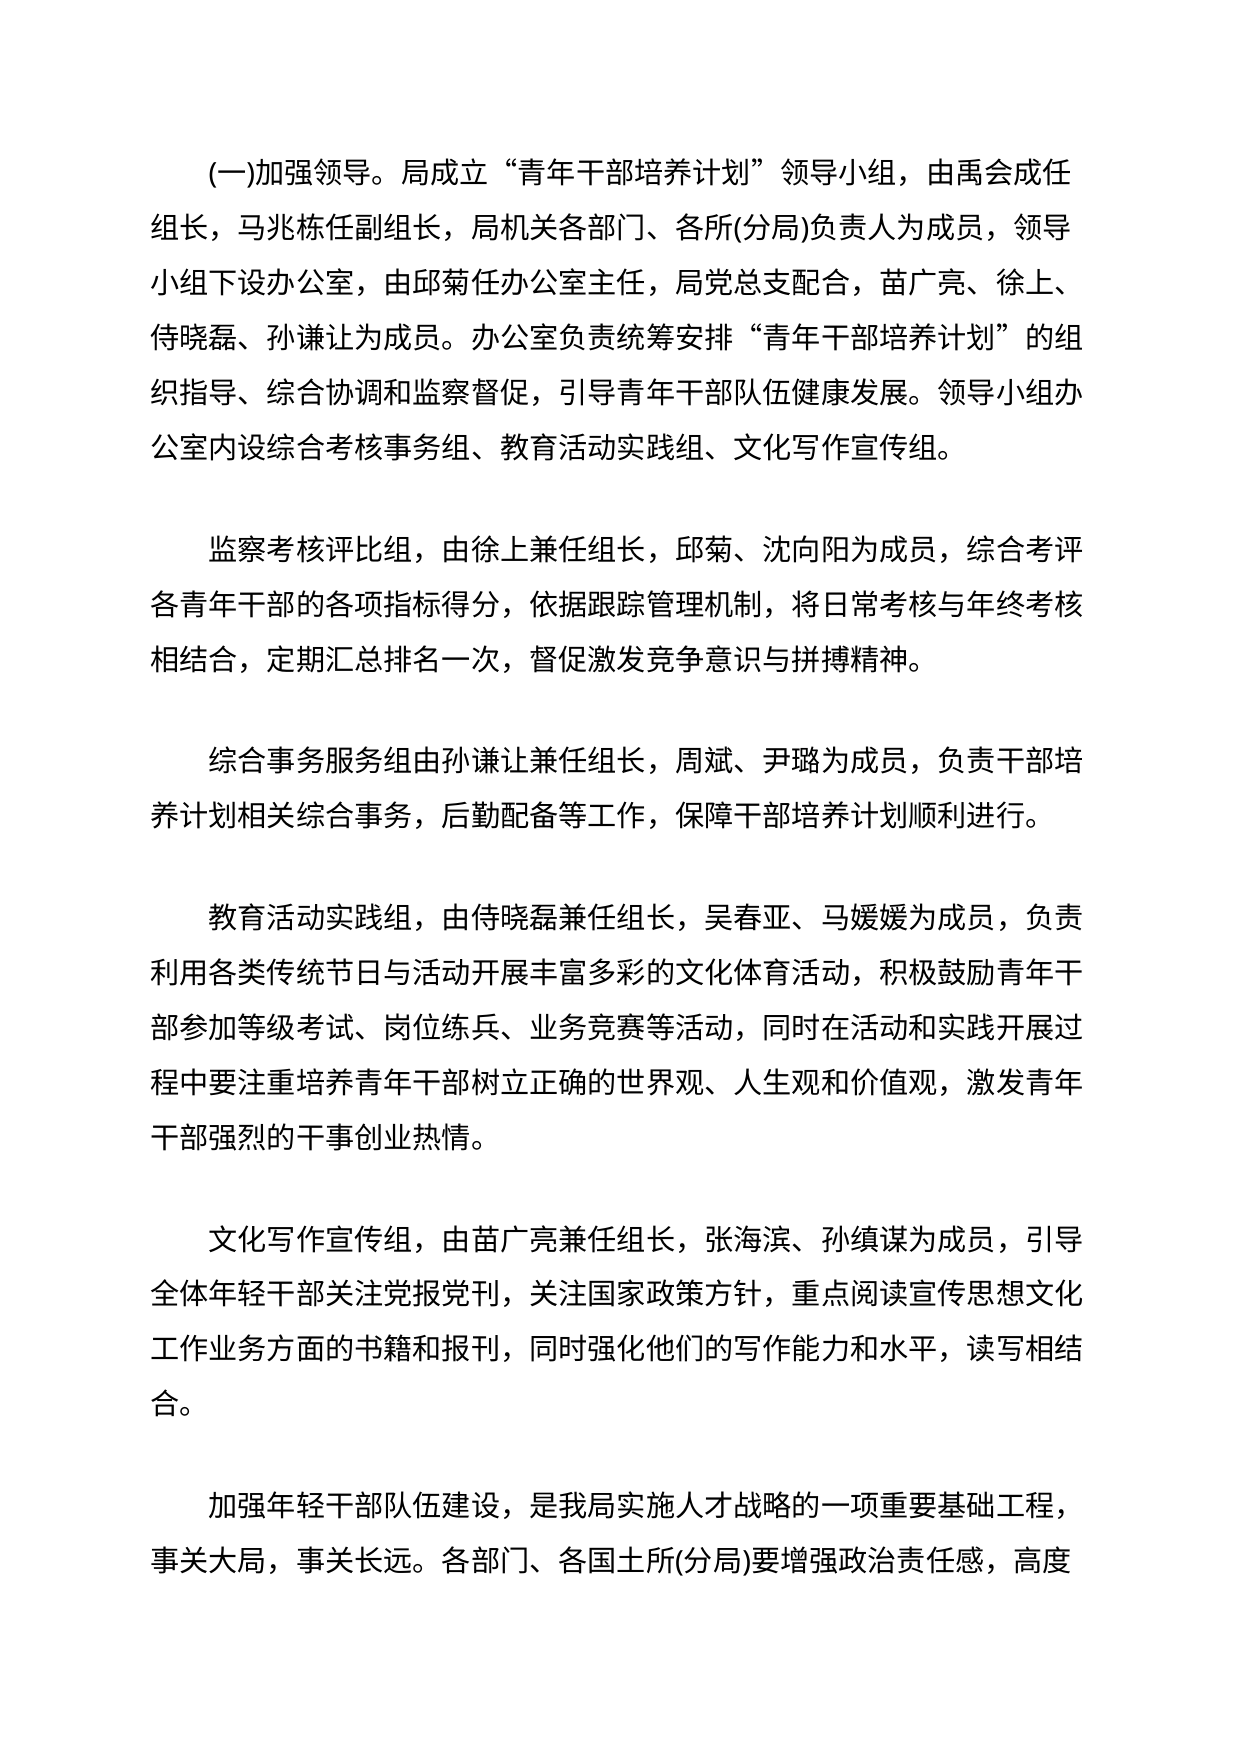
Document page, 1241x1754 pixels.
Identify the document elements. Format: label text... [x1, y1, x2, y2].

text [150, 1482, 1090, 1580]
text 文化写作宣传组，由苗广亮兼任组长，张海滨、孙缜谋为成员，引导全体年轻干部关注党报党刊，关注国家政策方针，重点阅读宣传思想文化工作业务方面的书籍和报刊，同时强化他们的写作能力和水平，读写相结合。 [150, 1216, 1090, 1423]
text 监察考核评比组，由徐上兼任组长，邱菊、沈向阳为成员，综合考评各青年干部的各项指标得分，依据跟踪管理机制，将日常考核与年终考核相结合，定期汇总排名一次，督促激发竞争意识与拼搏精神。 [150, 526, 1090, 678]
text 教育活动实践组，由侍晓磊兼任组长，吴春亚、马媛媛为成员，负责利用各类传统节日与活动开展丰富多彩的文化体育活动，积极鼓励青年干部参加等级考试、岗位练兵、业务竞赛等活动，同时在活动和实践开展过程中要注重培养青年干部树立正确的世界观、人生观和价值观，激发青年干部强烈的干事创业热情。 [150, 895, 1090, 1157]
text 综合事务服务组由孙谦让兼任组长，周斌、尹璐为成员，负责干部培养计划相关综合事务，后勤配备等工作，保障干部培养计划顺利进行。 [150, 738, 1090, 835]
text (一)加强领导。局成立“青年干部培养计划”领导小组，由禹会成任组长，马兆栋任副组长，局机关各部门、各所(分局)负责人为成员，领导小组下设办公室，由邱菊任办公室主任，局党总支配合，苗广亮、徐上、侍晓磊、孙谦让为成员。办公室负责统筹安排“青年干部培养计划”的组织指导、综合协调和监察督促，引导青年干部队伍健康发展。领导小组办公室内设综合考核事务组、教育活动实践组、文化写作宣传组。 [150, 150, 1090, 467]
